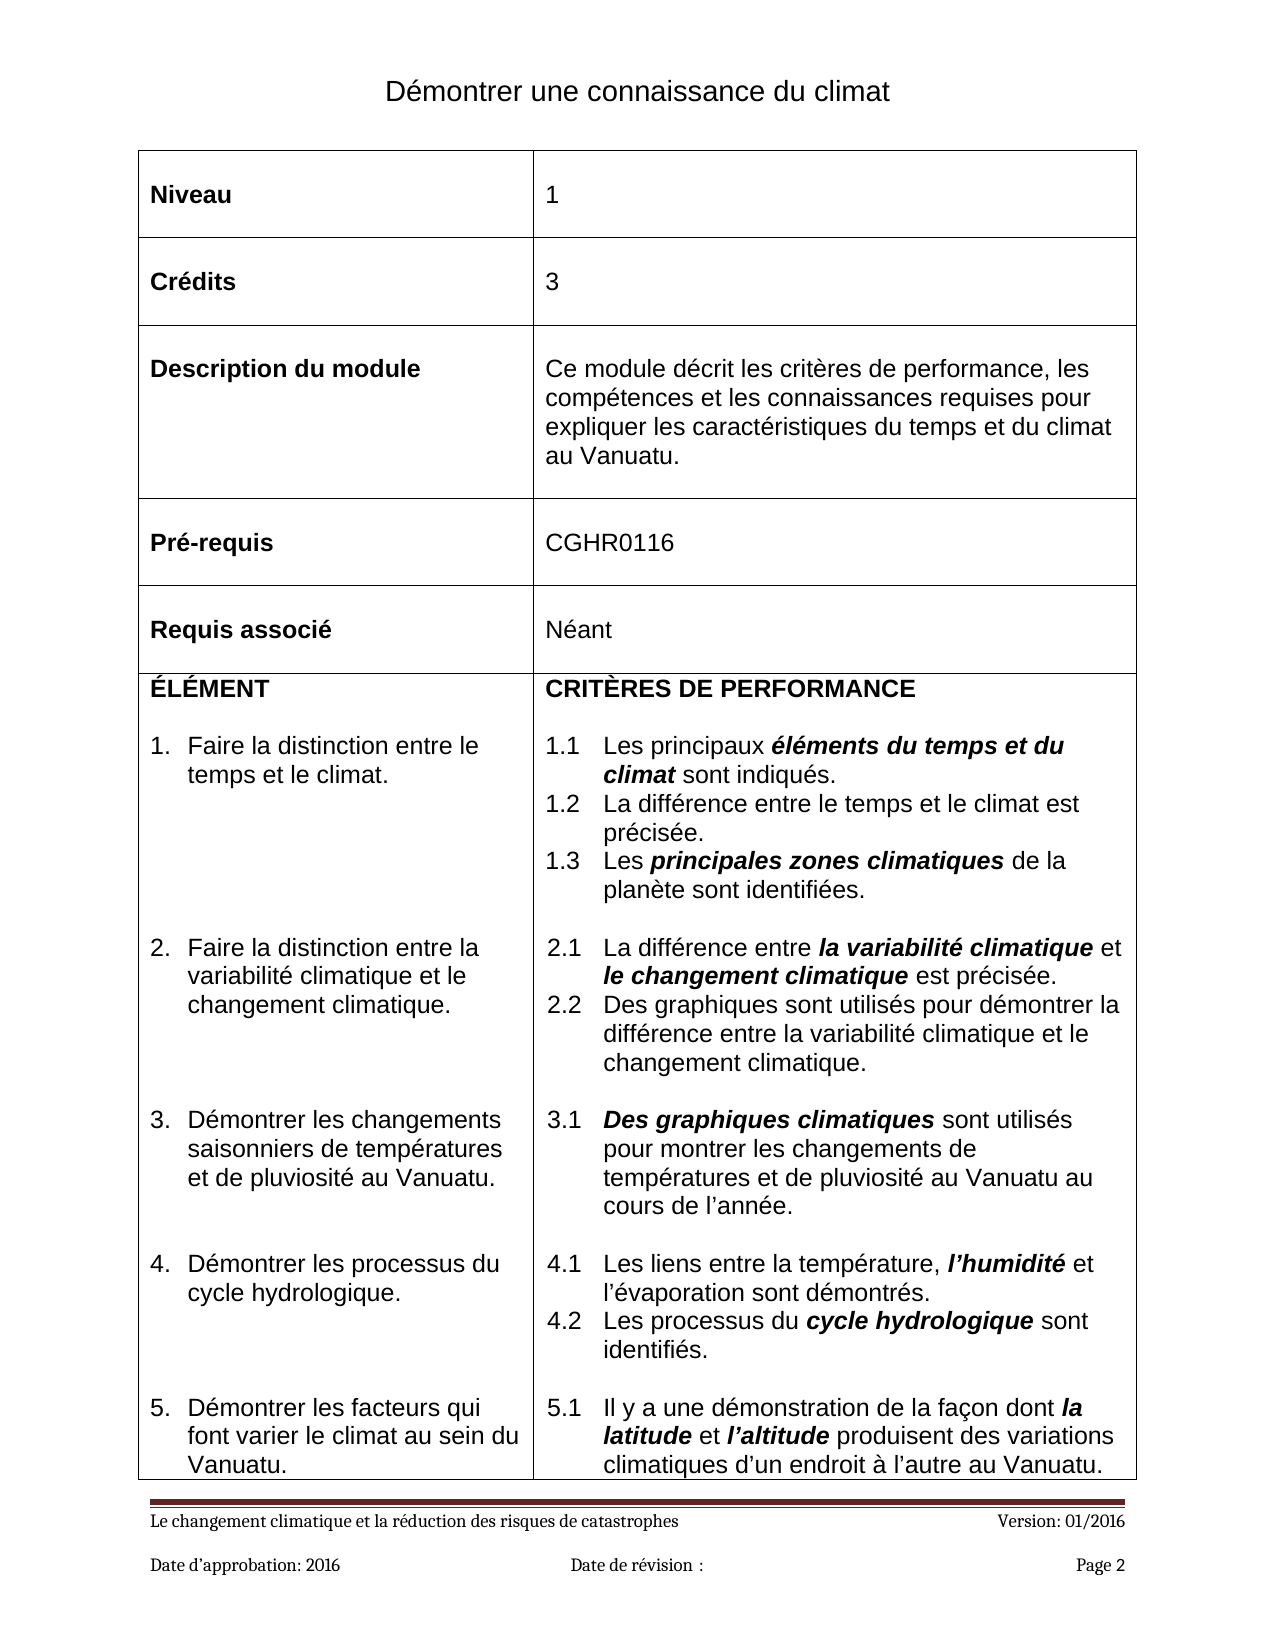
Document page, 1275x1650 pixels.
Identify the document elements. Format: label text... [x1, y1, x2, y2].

table_cell Description du module [139, 326, 533, 498]
table_header Niveau [139, 151, 533, 237]
table_cell Pré-requis [139, 499, 533, 585]
table_cell Néant [534, 586, 1136, 673]
table_cell Ce module décrit les critères de performance, les compétences et les connaissances requises pour expliquer les caractéristiques du temps et du climat au Vanuatu. [534, 326, 1136, 498]
table_cell 3 [534, 238, 1136, 324]
table_header 1 [534, 151, 1136, 237]
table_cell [534, 674, 1136, 1479]
table_cell Requis associé [139, 586, 533, 673]
table_cell CGHR0116 [534, 499, 1136, 585]
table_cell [139, 674, 533, 1479]
table_cell Crédits [139, 238, 533, 324]
